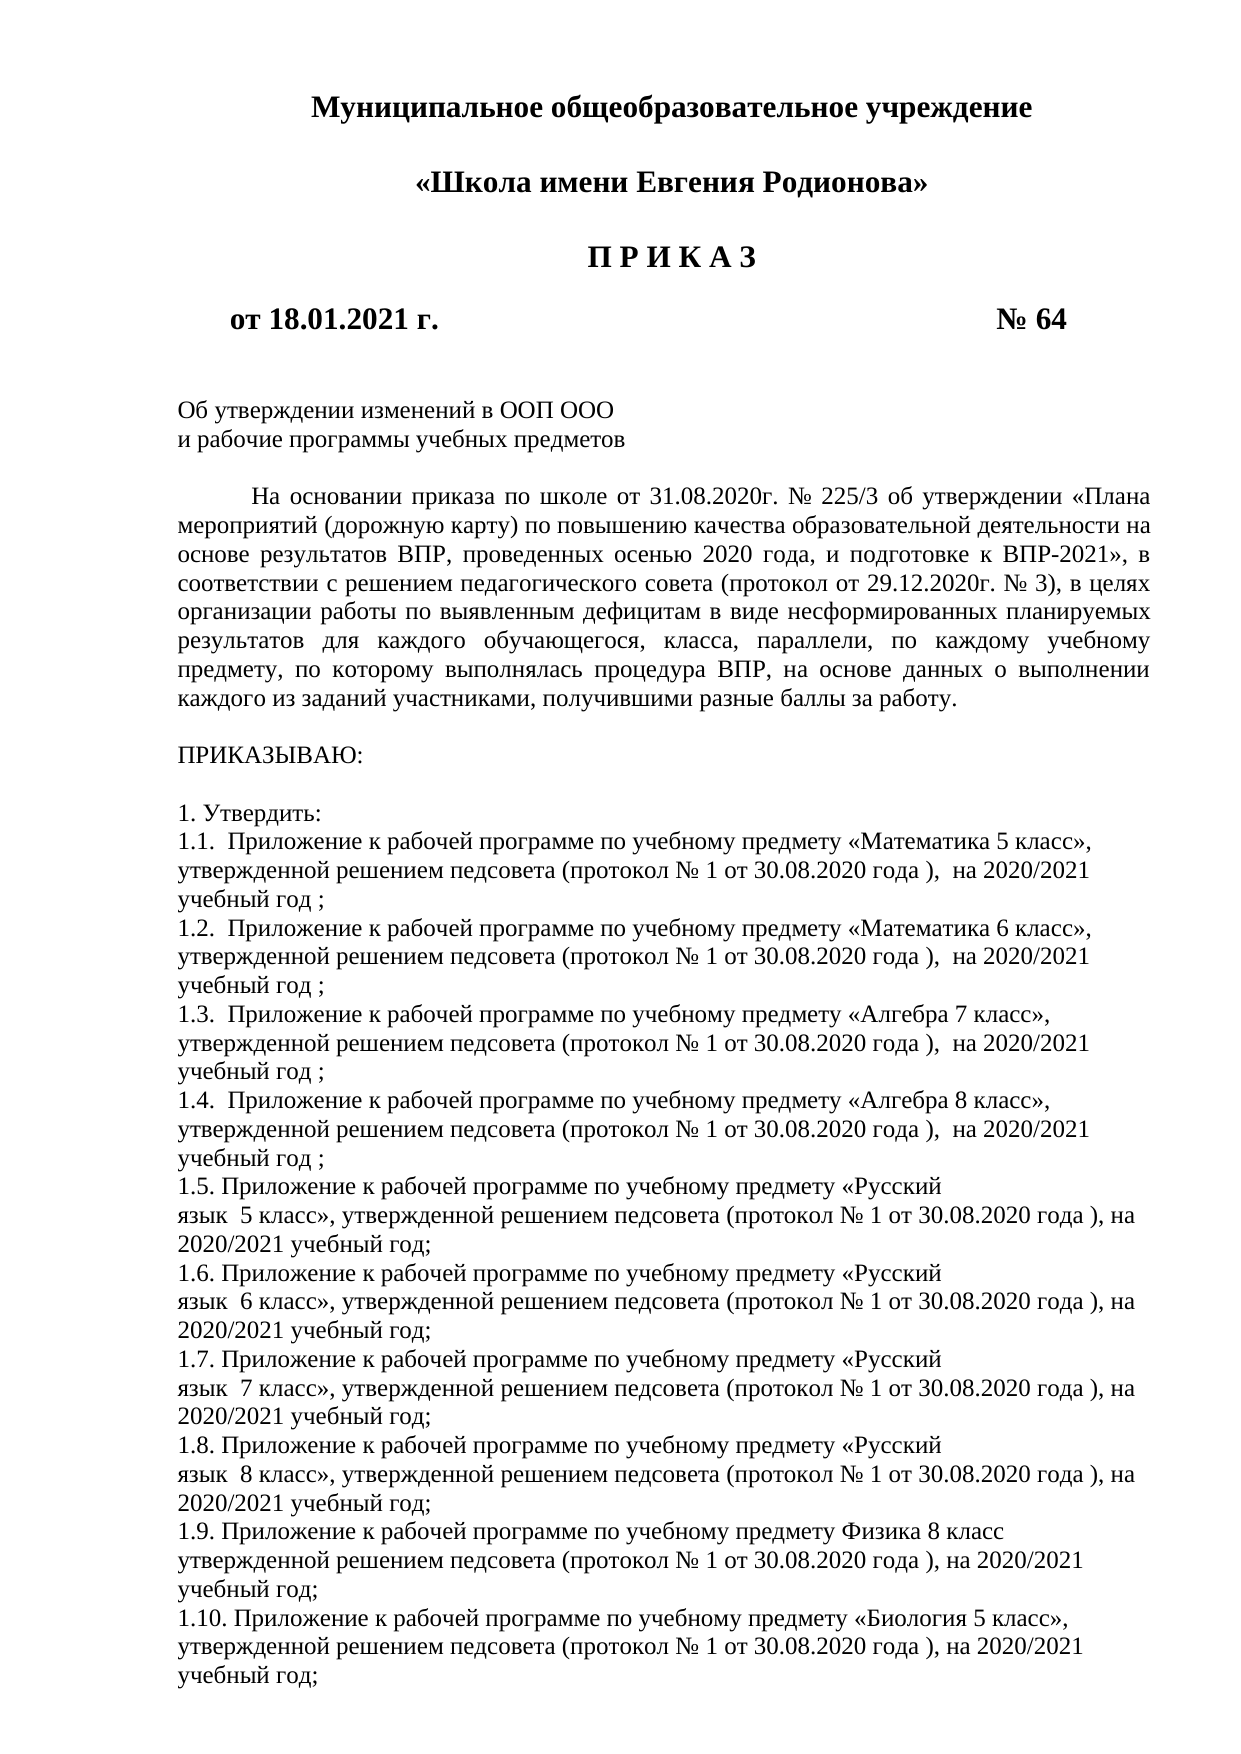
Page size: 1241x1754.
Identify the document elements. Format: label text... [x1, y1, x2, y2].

text 1.9. Приложение к рабочей программе по учебному предмету Физика 8 класс [177, 1516, 1152, 1545]
text 1.5. Приложение к рабочей программе по учебному предмету «Русский [177, 1171, 1152, 1200]
list от 18.01.2021 г. № 64 [229, 300, 1152, 336]
text 1.8. Приложение к рабочей программе по учебному предмету «Русский [177, 1430, 1152, 1459]
text П Р И К А З [192, 238, 1152, 274]
text 1.10. Приложение к рабочей программе по учебному предмету «Биология 5 класс», утвержденной решением педсовета (протокол № 1 от 30.08.2020 года ), на 2020/2021 учебный год; [177, 1603, 1152, 1689]
text ПРИКАЗЫВАЮ: [177, 740, 1152, 769]
text 1.2. Приложение к рабочей программе по учебному предмету «Математика 6 класс», [177, 913, 1152, 941]
text Об утверждении изменений в ООП ООО [177, 395, 1152, 424]
text «Школа имени Евгения Родионова» [192, 163, 1152, 199]
text утвержденной решением педсовета (протокол № 1 от 30.08.2020 года ), на 2020/2021 учебный год ; [177, 1114, 1152, 1171]
text 1.6. Приложение к рабочей программе по учебному предмету «Русский [177, 1258, 1152, 1286]
text язык 5 класс», утвержденной решением педсовета (протокол № 1 от 30.08.2020 года ), на 2020/2021 учебный год; [177, 1200, 1152, 1258]
text 1. Утвердить: [177, 798, 1152, 826]
text утвержденной решением педсовета (протокол № 1 от 30.08.2020 года ), на 2020/2021 учебный год ; [177, 941, 1152, 999]
text 1.3. Приложение к рабочей программе по учебному предмету «Алгебра 7 класс», [177, 999, 1152, 1028]
text язык 7 класс», утвержденной решением педсовета (протокол № 1 от 30.08.2020 года ), на 2020/2021 учебный год; [177, 1373, 1152, 1430]
text утвержденной решением педсовета (протокол № 1 от 30.08.2020 года ), на 2020/2021 учебный год ; [177, 1028, 1152, 1085]
text утвержденной решением педсовета (протокол № 1 от 30.08.2020 года ), на 2020/2021 учебный год ; [177, 855, 1152, 913]
text и рабочие программы учебных предметов [177, 424, 1152, 453]
text 1.1. Приложение к рабочей программе по учебному предмету «Математика 5 класс», [177, 826, 1152, 855]
text утвержденной решением педсовета (протокол № 1 от 30.08.2020 года ), на 2020/2021 учебный год; [177, 1545, 1152, 1603]
text Муниципальное общеобразовательное учреждение [192, 89, 1152, 124]
text язык 8 класс», утвержденной решением педсовета (протокол № 1 от 30.08.2020 года ), на 2020/2021 учебный год; [177, 1459, 1152, 1516]
text 1.4. Приложение к рабочей программе по учебному предмету «Алгебра 8 класс», [177, 1085, 1152, 1114]
text язык 6 класс», утвержденной решением педсовета (протокол № 1 от 30.08.2020 года ), на 2020/2021 учебный год; [177, 1286, 1152, 1344]
text На основании приказа по школе от 31.08.2020г. № 225/3 об утверждении «Плана мероприятий (дорожную карту) по повышению качества образовательной деятельности на основе результатов ВПР, проведенных осенью 2020 года, и подготовке к ВПР-2021», в соответствии с решением педагогического совета (протокол от 29.12.2020г. № 3), в целях организации работы по выявленным дефицитам в виде несформированных планируемых результатов для каждого обучающегося, класса, параллели, по каждому учебному предмету, по которому выполнялась процедура ВПР, на основе данных о выполнении каждого из заданий участниками, получившими разные баллы за работу. [177, 481, 1152, 711]
text 1.7. Приложение к рабочей программе по учебному предмету «Русский [177, 1344, 1152, 1373]
